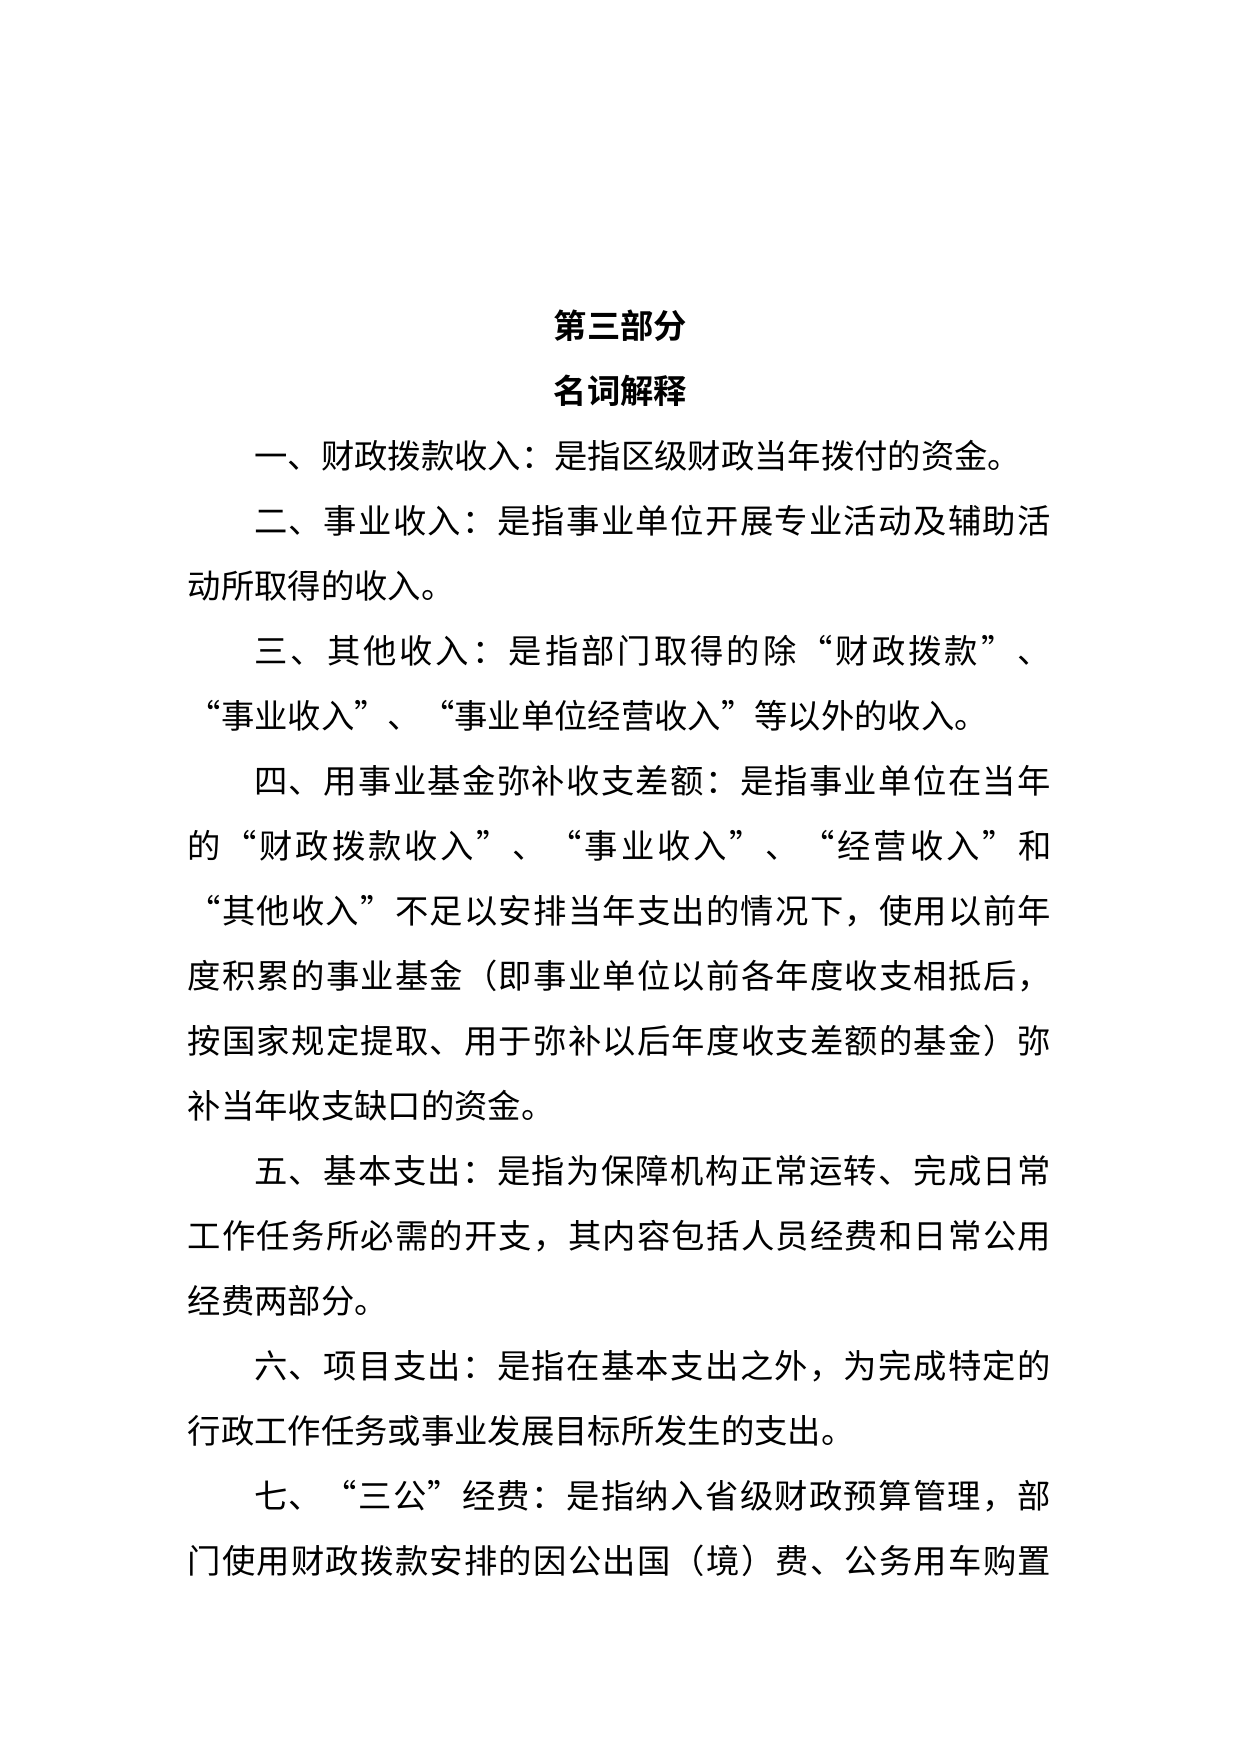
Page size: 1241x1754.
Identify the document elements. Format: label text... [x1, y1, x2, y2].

list 名词解释 [187, 357, 1053, 422]
text 五、基本支出：是指为保障机构正常运转、完成日常工作任务所必需的开支，其内容包括人员经费和日常公用经费两部分。 [187, 1137, 1053, 1332]
text 二、事业收入：是指事业单位开展专业活动及辅助活动所取得的收入。 [187, 487, 1053, 617]
text 四、用事业基金弥补收支差额：是指事业单位在当年的“财政拨款收入”、“事业收入”、“经营收入”和“其他收入”不足以安排当年支出的情况下，使用以前年度积累的事业基金（即事业单位以前各年度收支相抵后，按国家规定提取、用于弥补以后年度收支差额的基金）弥补当年收支缺口的资金。 [187, 747, 1053, 1137]
text 三、其他收入：是指部门取得的除“财政拨款”、“事业收入”、“事业单位经营收入”等以外的收入。 [187, 617, 1053, 747]
text 六、项目支出：是指在基本支出之外，为完成特定的行政工作任务或事业发展目标所发生的支出。 [187, 1332, 1053, 1462]
text 一、财政拨款收入：是指区级财政当年拨付的资金。 [187, 422, 1053, 487]
list 第三部分 [187, 292, 1053, 357]
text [187, 1462, 1053, 1592]
